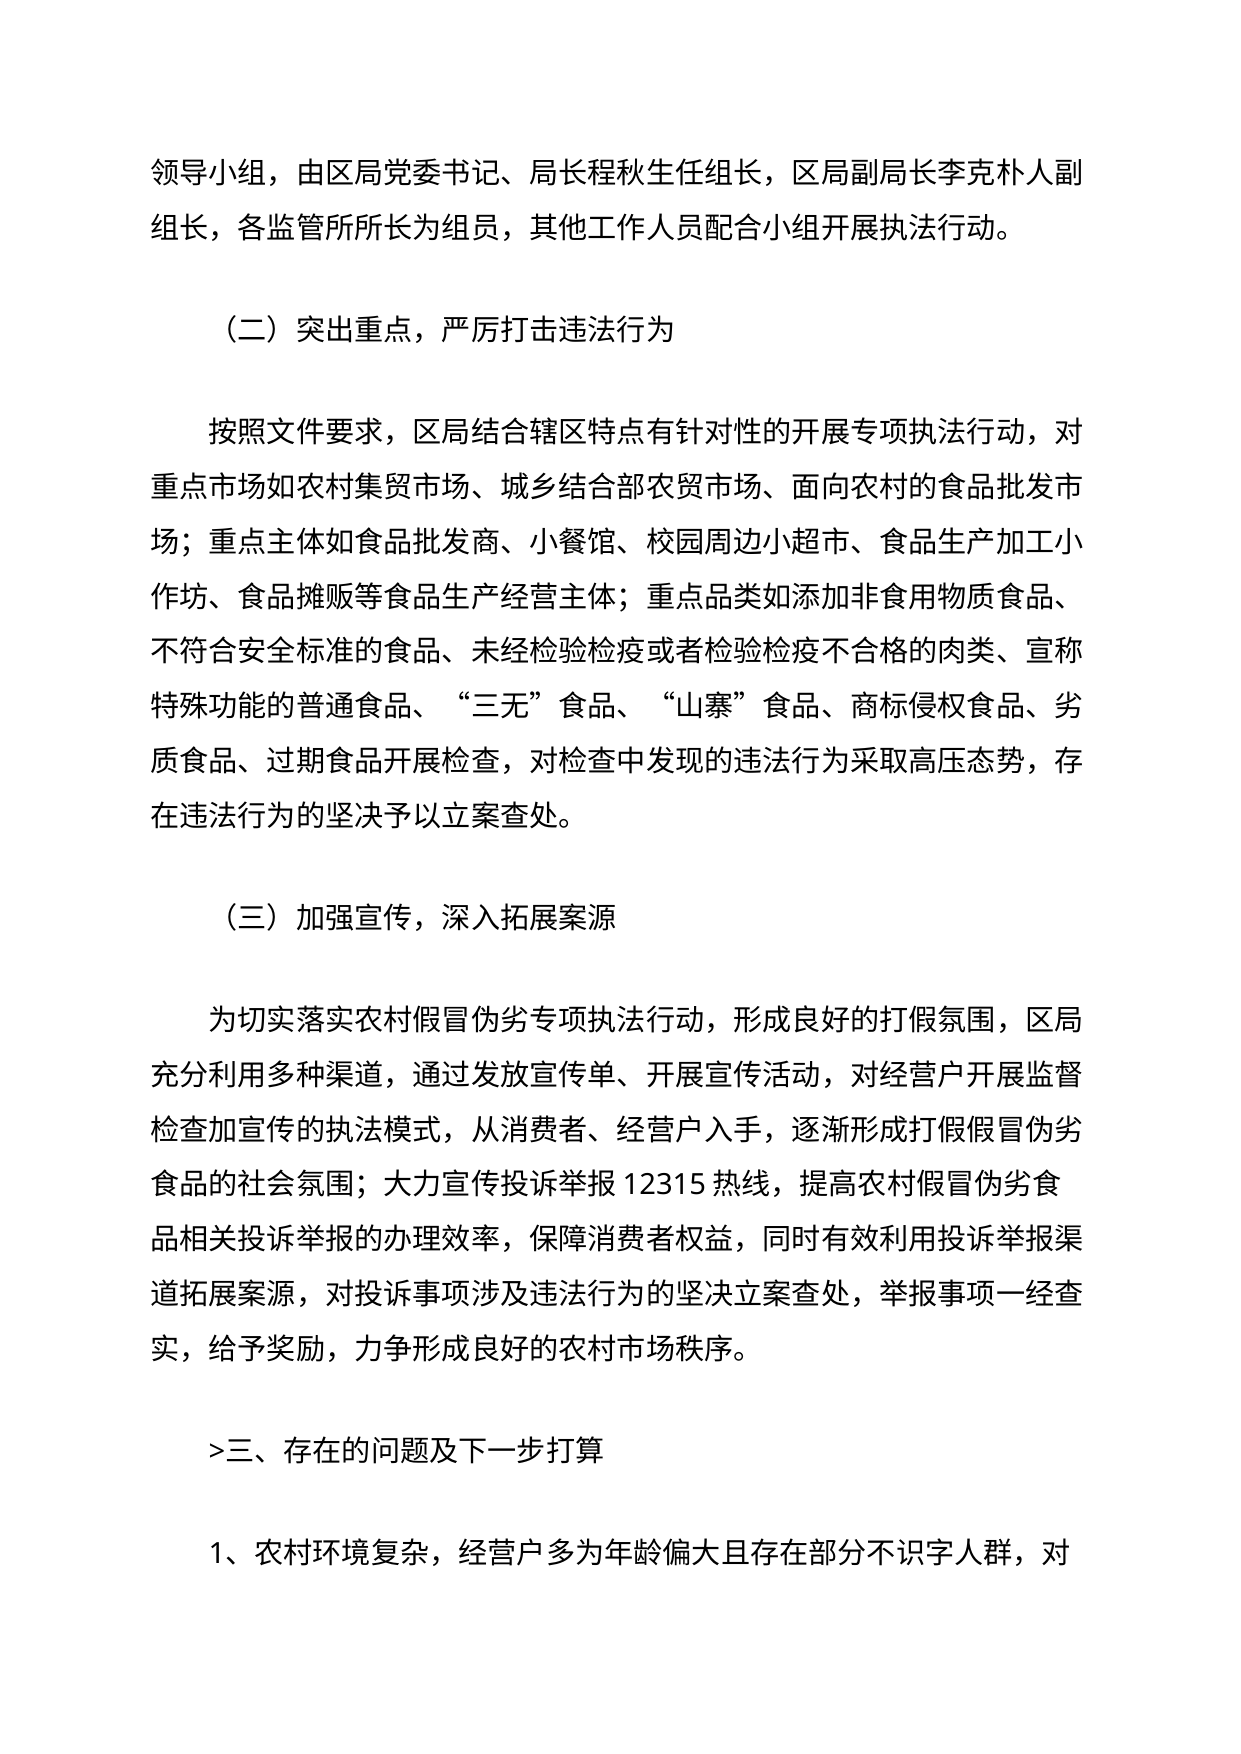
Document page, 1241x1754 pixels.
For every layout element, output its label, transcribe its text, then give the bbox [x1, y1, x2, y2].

text 为切实落实农村假冒伪劣专项执法行动，形成良好的打假氛围，区局充分利用多种渠道，通过发放宣传单、开展宣传活动，对经营户开展监督检查加宣传的执法模式，从消费者、经营户入手，逐渐形成打假假冒伪劣食品的社会氛围；大力宣传投诉举报12315热线，提高农村假冒伪劣食品相关投诉举报的办理效率，保障消费者权益，同时有效利用投诉举报渠道拓展案源，对投诉事项涉及违法行为的坚决立案查处，举报事项一经查实，给予奖励，力争形成良好的农村市场秩序。 [150, 996, 1090, 1368]
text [150, 150, 1090, 247]
text （三）加强宣传，深入拓展案源 [150, 894, 1090, 937]
text >三、存在的问题及下一步打算 [150, 1427, 1090, 1470]
text 按照文件要求，区局结合辖区特点有针对性的开展专项执法行动，对重点市场如农村集贸市场、城乡结合部农贸市场、面向农村的食品批发市场；重点主体如食品批发商、小餐馆、校园周边小超市、食品生产加工小作坊、食品摊贩等食品生产经营主体；重点品类如添加非食用物质食品、不符合安全标准的食品、未经检验检疫或者检验检疫不合格的肉类、宣称特殊功能的普通食品、“三无”食品、“山寨”食品、商标侵权食品、劣质食品、过期食品开展检查，对检查中发现的违法行为采取高压态势，存在违法行为的坚决予以立案查处。 [150, 408, 1090, 835]
text （二）突出重点，严厉打击违法行为 [150, 307, 1090, 349]
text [150, 1529, 1090, 1572]
